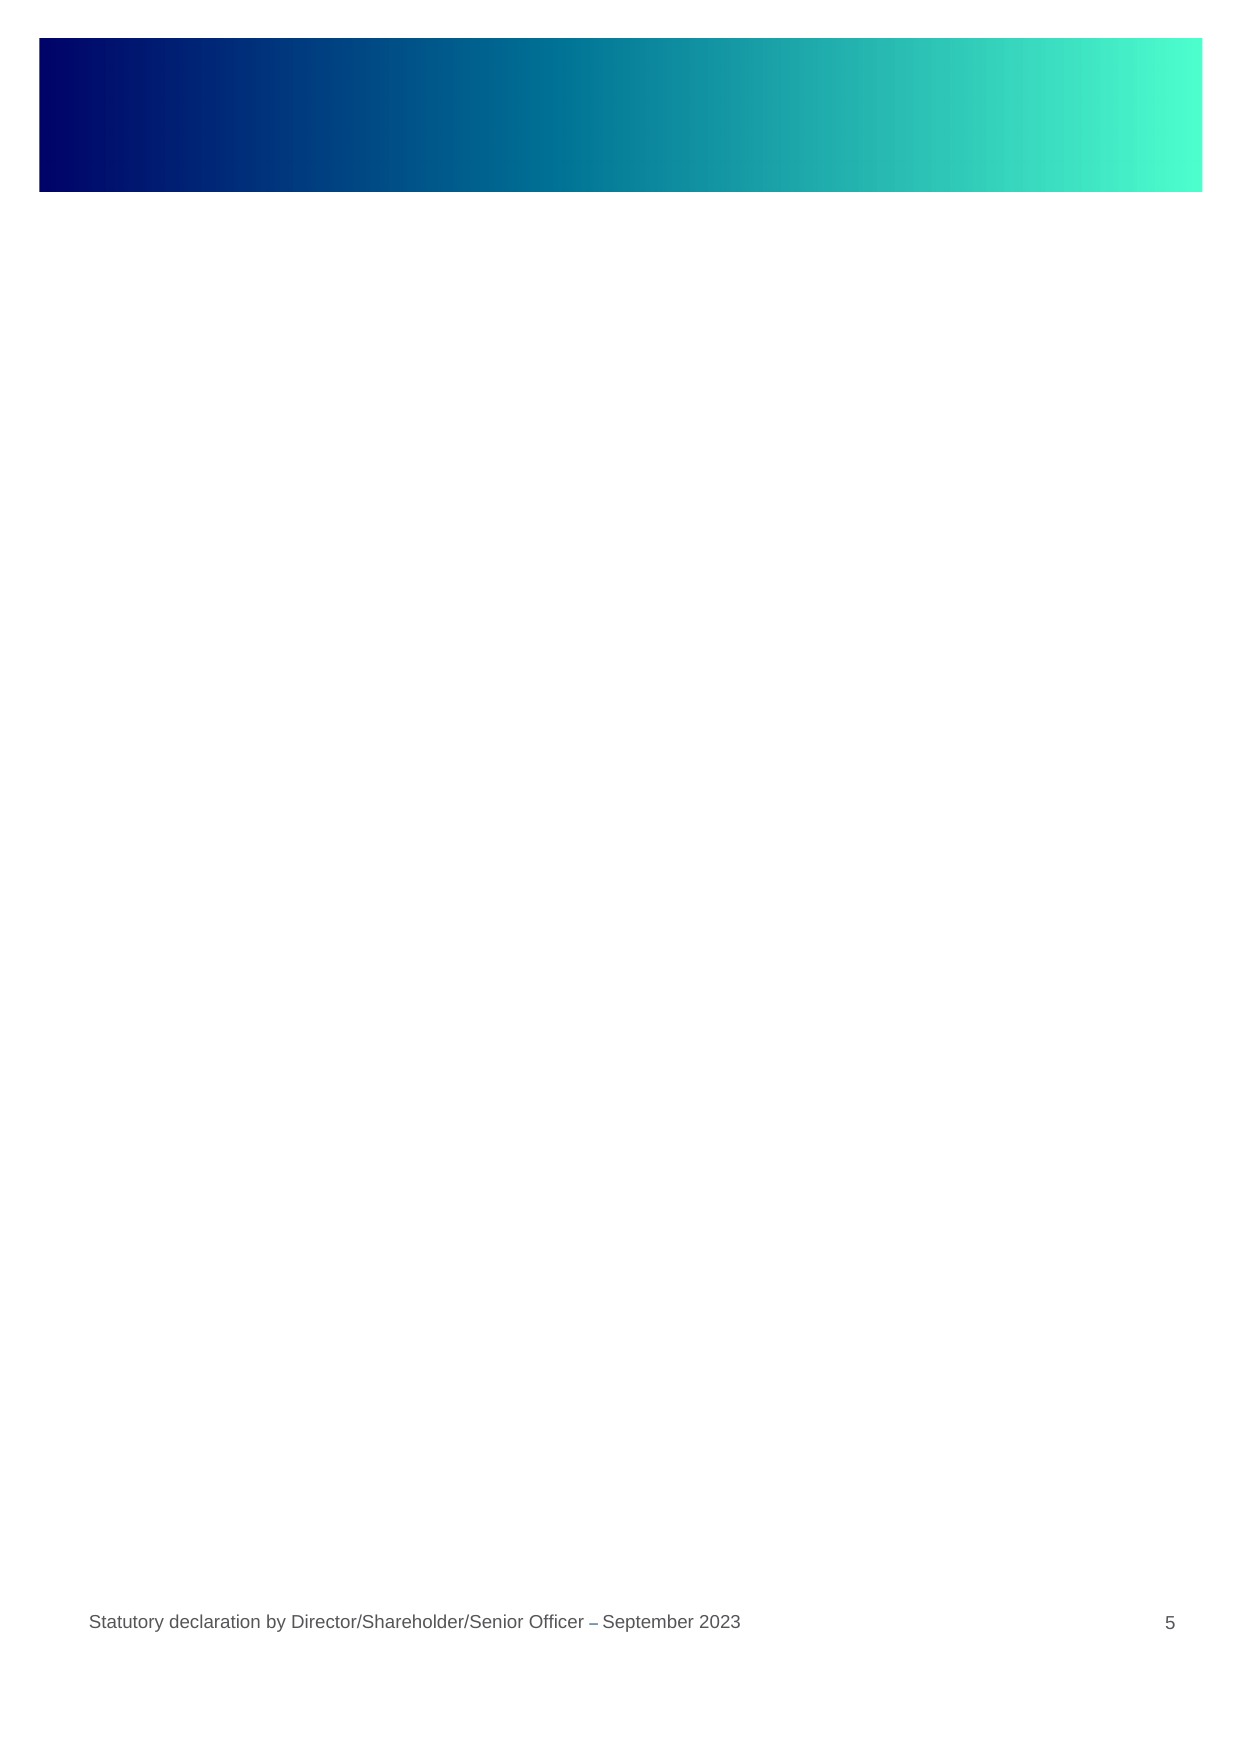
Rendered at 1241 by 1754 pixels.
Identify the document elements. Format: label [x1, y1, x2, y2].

picture [623, 38, 1203, 192]
picture [39, 38, 452, 192]
